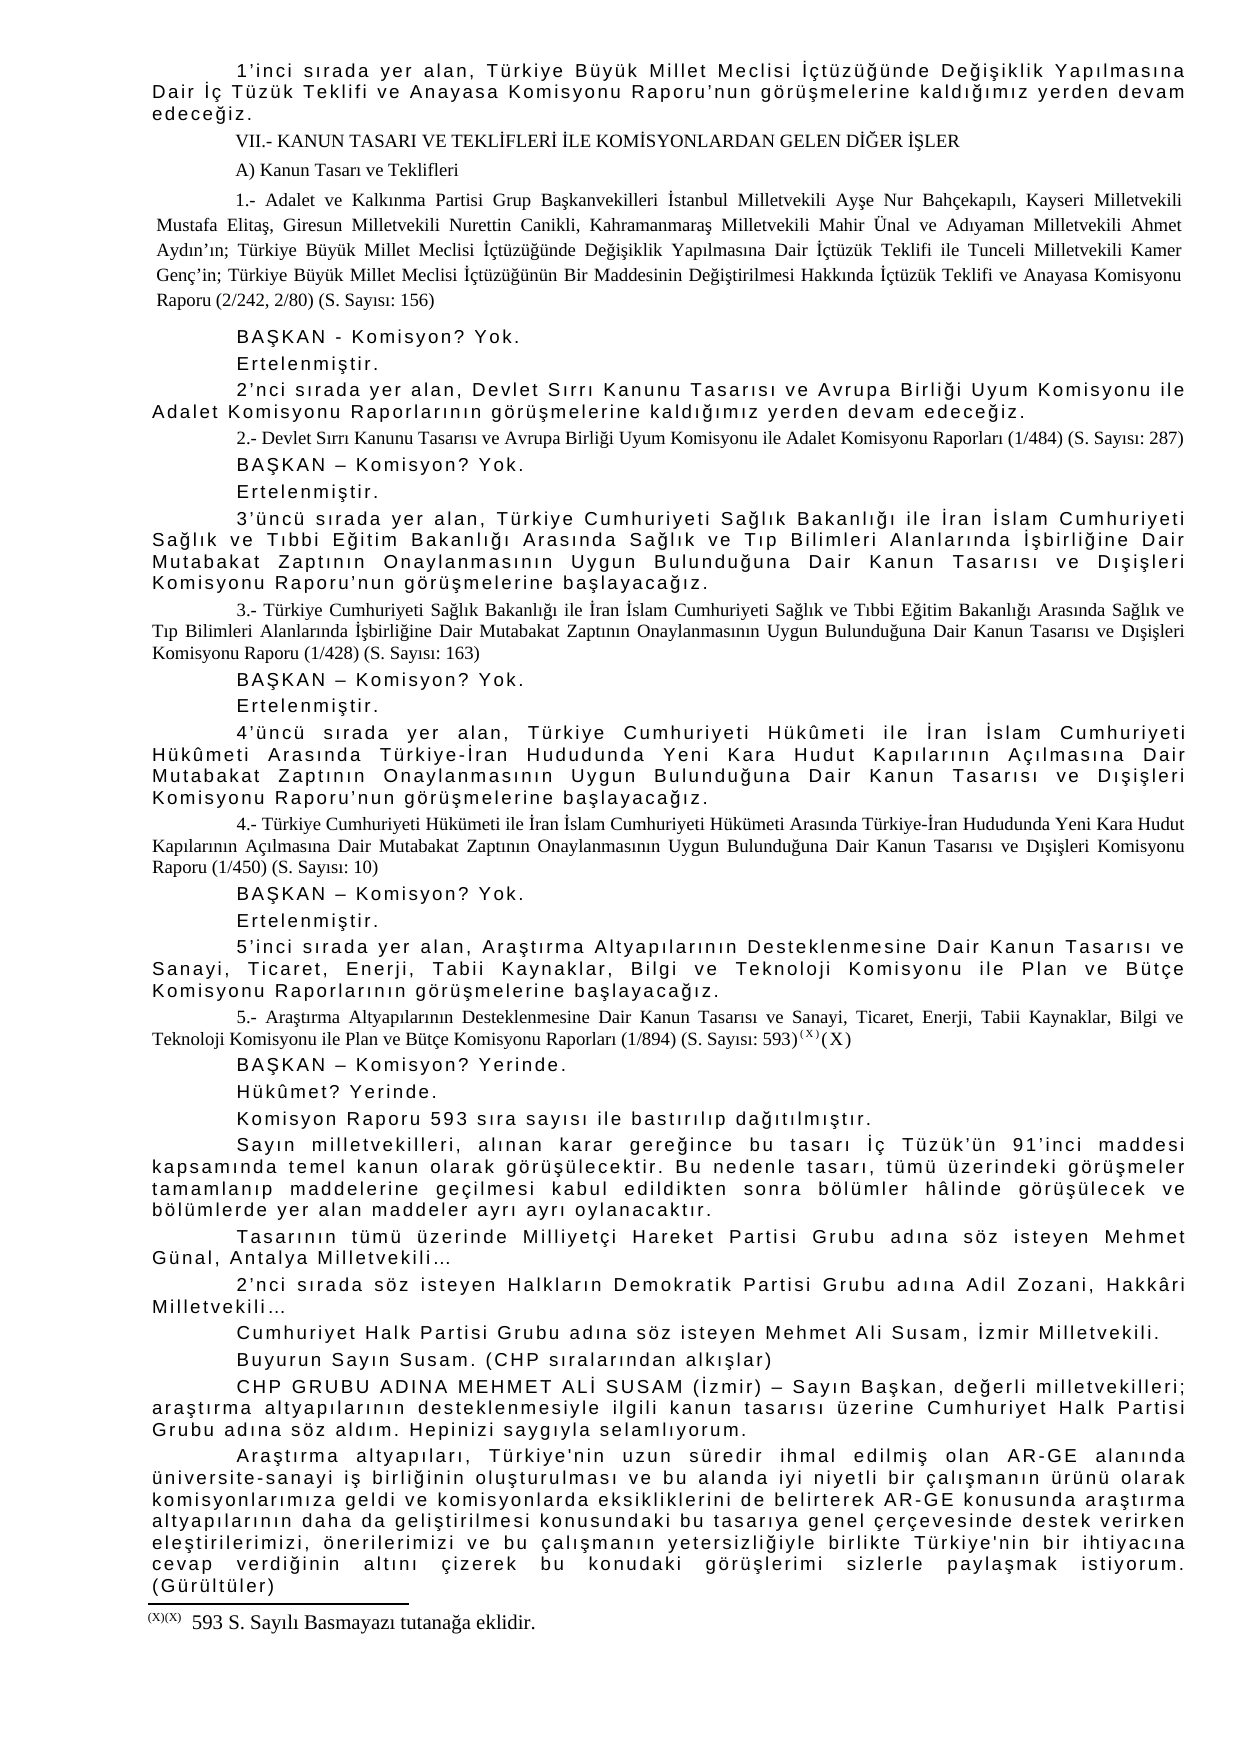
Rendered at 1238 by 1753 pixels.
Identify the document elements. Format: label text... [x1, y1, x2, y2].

text Ertelenmiştir. [152, 352, 1186, 374]
text Komisyon Raporu 593 sıra sayısı ile bastırılıp dağıtılmıştır. [152, 1108, 1186, 1129]
text BAŞKAN – Komisyon? Yok. [152, 454, 1186, 476]
text Sayın milletvekilleri, alınan karar gereğince bu tasarı İç Tüzük’ün 91’inci maddesi kapsamında temel kanun olarak görüşülecektir. Bu nedenle tasarı, tümü üzerindeki görüşmeler tamamlanıp maddelerine geçilmesi kabul edildikten sonra bölümler hâlinde görüşülecek ve bölümlerde yer alan maddeler ayrı ayrı oylanacaktır. [152, 1134, 1186, 1221]
text 5’inci sırada yer alan, Araştırma Altyapılarının Desteklenmesine Dair Kanun Tasarısı ve Sanayi, Ticaret, Enerji, Tabii Kaynaklar, Bilgi ve Teknoloji Komisyonu ile Plan ve Bütçe Komisyonu Raporlarının görüşmelerine başlayacağız. [152, 936, 1186, 1001]
text Ertelenmiştir. [152, 481, 1186, 502]
text Cumhuriyet Halk Partisi Grubu adına söz isteyen Mehmet Ali Susam, İzmir Milletvekili. [152, 1322, 1186, 1344]
text VII.- KANUN TASARI VE TEKLİFLERİ İLE KOMİSYONLARDAN GELEN DİĞER İŞLER [156, 129, 1184, 151]
text Ertelenmiştir. [152, 695, 1186, 717]
text 1’inci sırada yer alan, Türkiye Büyük Millet Meclisi İçtüzüğünde Değişiklik Yapılmasına Dair İç Tüzük Teklifi ve Anayasa Komisyonu Raporu’nun görüşmelerine kaldığımız yerden devam edeceğiz. [152, 60, 1186, 124]
text 3’üncü sırada yer alan, Türkiye Cumhuriyeti Sağlık Bakanlığı ile İran İslam Cumhuriyeti Sağlık ve Tıbbi Eğitim Bakanlığı Arasında Sağlık ve Tıp Bilimleri Alanlarında İşbirliğine Dair Mutabakat Zaptının Onaylanmasının Uygun Bulunduğuna Dair Kanun Tasarısı ve Dışişleri Komisyonu Raporu’nun görüşmelerine başlayacağız. [152, 507, 1186, 593]
text 2’nci sırada yer alan, Devlet Sırrı Kanunu Tasarısı ve Avrupa Birliği Uyum Komisyonu ile Adalet Komisyonu Raporlarının görüşmelerine kaldığımız yerden devam edeceğiz. [152, 379, 1186, 422]
text 4.- Türkiye Cumhuriyeti Hükümeti ile İran İslam Cumhuriyeti Hükümeti Arasında Türkiye-İran Hududunda Yeni Kara Hudut Kapılarının Açılmasına Dair Mutabakat Zaptının Onaylanmasının Uygun Bulunduğuna Dair Kanun Tasarısı ve Dışişleri Komisyonu Raporu (1/450) (S. Sayısı: 10) [152, 813, 1186, 878]
text BAŞKAN – Komisyon? Yok. [152, 883, 1186, 904]
text BAŞKAN – Komisyon? Yok. [152, 668, 1186, 690]
text BAŞKAN - Komisyon? Yok. [152, 326, 1186, 347]
text Hükûmet? Yerinde. [152, 1081, 1186, 1102]
text A) Kanun Tasarı ve Teklifleri [156, 159, 1184, 181]
text 2’nci sırada söz isteyen Halkların Demokratik Partisi Grubu adına Adil Zozani, Hakkâri Milletvekili… [152, 1274, 1186, 1317]
text Ertelenmiştir. [152, 909, 1186, 931]
text BAŞKAN – Komisyon? Yerinde. [152, 1054, 1186, 1076]
text Buyurun Sayın Susam. (CHP sıralarından alkışlar) [152, 1349, 1186, 1370]
text Tasarının tümü üzerinde Milliyetçi Hareket Partisi Grubu adına söz isteyen Mehmet Günal, Antalya Milletvekili… [152, 1226, 1186, 1269]
text CHP GRUBU ADINA MEHMET ALİ SUSAM (İzmir) – Sayın Başkan, değerli milletvekilleri; araştırma altyapılarının desteklenmesiyle ilgili kanun tasarısı üzerine Cumhuriyet Halk Partisi Grubu adına söz aldım. Hepinizi saygıyla selamlıyorum. [152, 1375, 1186, 1440]
text 5.- Araştırma Altyapılarının Desteklenmesine Dair Kanun Tasarısı ve Sanayi, Ticaret, Enerji, Tabii Kaynaklar, Bilgi ve Teknoloji Komisyonu ile Plan ve Bütçe Komisyonu Raporları (1/894) (S. Sayısı: 593)(X) [152, 1006, 1186, 1049]
text Araştırma altyapıları, Türkiye'nin uzun süredir ihmal edilmiş olan AR-GE alanında üniversite-sanayi iş birliğinin oluşturulması ve bu alanda iyi niyetli bir çalışmanın ürünü olarak komisyonlarımıza geldi ve komisyonlarda eksikliklerini de belirterek AR-GE konusunda araştırma altyapılarının daha da geliştirilmesi konusundaki bu tasarıya genel çerçevesinde destek verirken eleştirilerimizi, önerilerimizi ve bu çalışmanın yetersizliğiyle birlikte Türkiye'nin bir ihtiyacına cevap verdiğinin altını çizerek bu konudaki görüşlerimi sizlerle paylaşmak istiyorum. (Gürültüler) [152, 1445, 1186, 1596]
text 2.- Devlet Sırrı Kanunu Tasarısı ve Avrupa Birliği Uyum Komisyonu ile Adalet Komisyonu Raporları (1/484) (S. Sayısı: 287) [152, 427, 1186, 449]
text 4’üncü sırada yer alan, Türkiye Cumhuriyeti Hükûmeti ile İran İslam Cumhuriyeti Hükûmeti Arasında Türkiye-İran Hududunda Yeni Kara Hudut Kapılarının Açılmasına Dair Mutabakat Zaptının Onaylanmasının Uygun Bulunduğuna Dair Kanun Tasarısı ve Dışişleri Komisyonu Raporu’nun görüşmelerine başlayacağız. [152, 722, 1186, 808]
text 1.- Adalet ve Kalkınma Partisi Grup Başkanvekilleri İstanbul Milletvekili Ayşe Nur Bahçekapılı, Kayseri Milletvekili Mustafa Elitaş, Giresun Milletvekili Nurettin Canikli, Kahramanmaraş Milletvekili Mahir Ünal ve Adıyaman Milletvekili Ahmet Aydın’ın; Türkiye Büyük Millet Meclisi İçtüzüğünde Değişiklik Yapılmasına Dair İçtüzük Teklifi ile Tunceli Milletvekili Kamer Genç’in; Türkiye Büyük Millet Meclisi İçtüzüğünün Bir Maddesinin Değiştirilmesi Hakkında İçtüzük Teklifi ve Anayasa Komisyonu Raporu (2/242, 2/80) (S. Sayısı: 156) [156, 189, 1184, 310]
text 3.- Türkiye Cumhuriyeti Sağlık Bakanlığı ile İran İslam Cumhuriyeti Sağlık ve Tıbbi Eğitim Bakanlığı Arasında Sağlık ve Tıp Bilimleri Alanlarında İşbirliğine Dair Mutabakat Zaptının Onaylanmasının Uygun Bulunduğuna Dair Kanun Tasarısı ve Dışişleri Komisyonu Raporu (1/428) (S. Sayısı: 163) [152, 599, 1186, 663]
